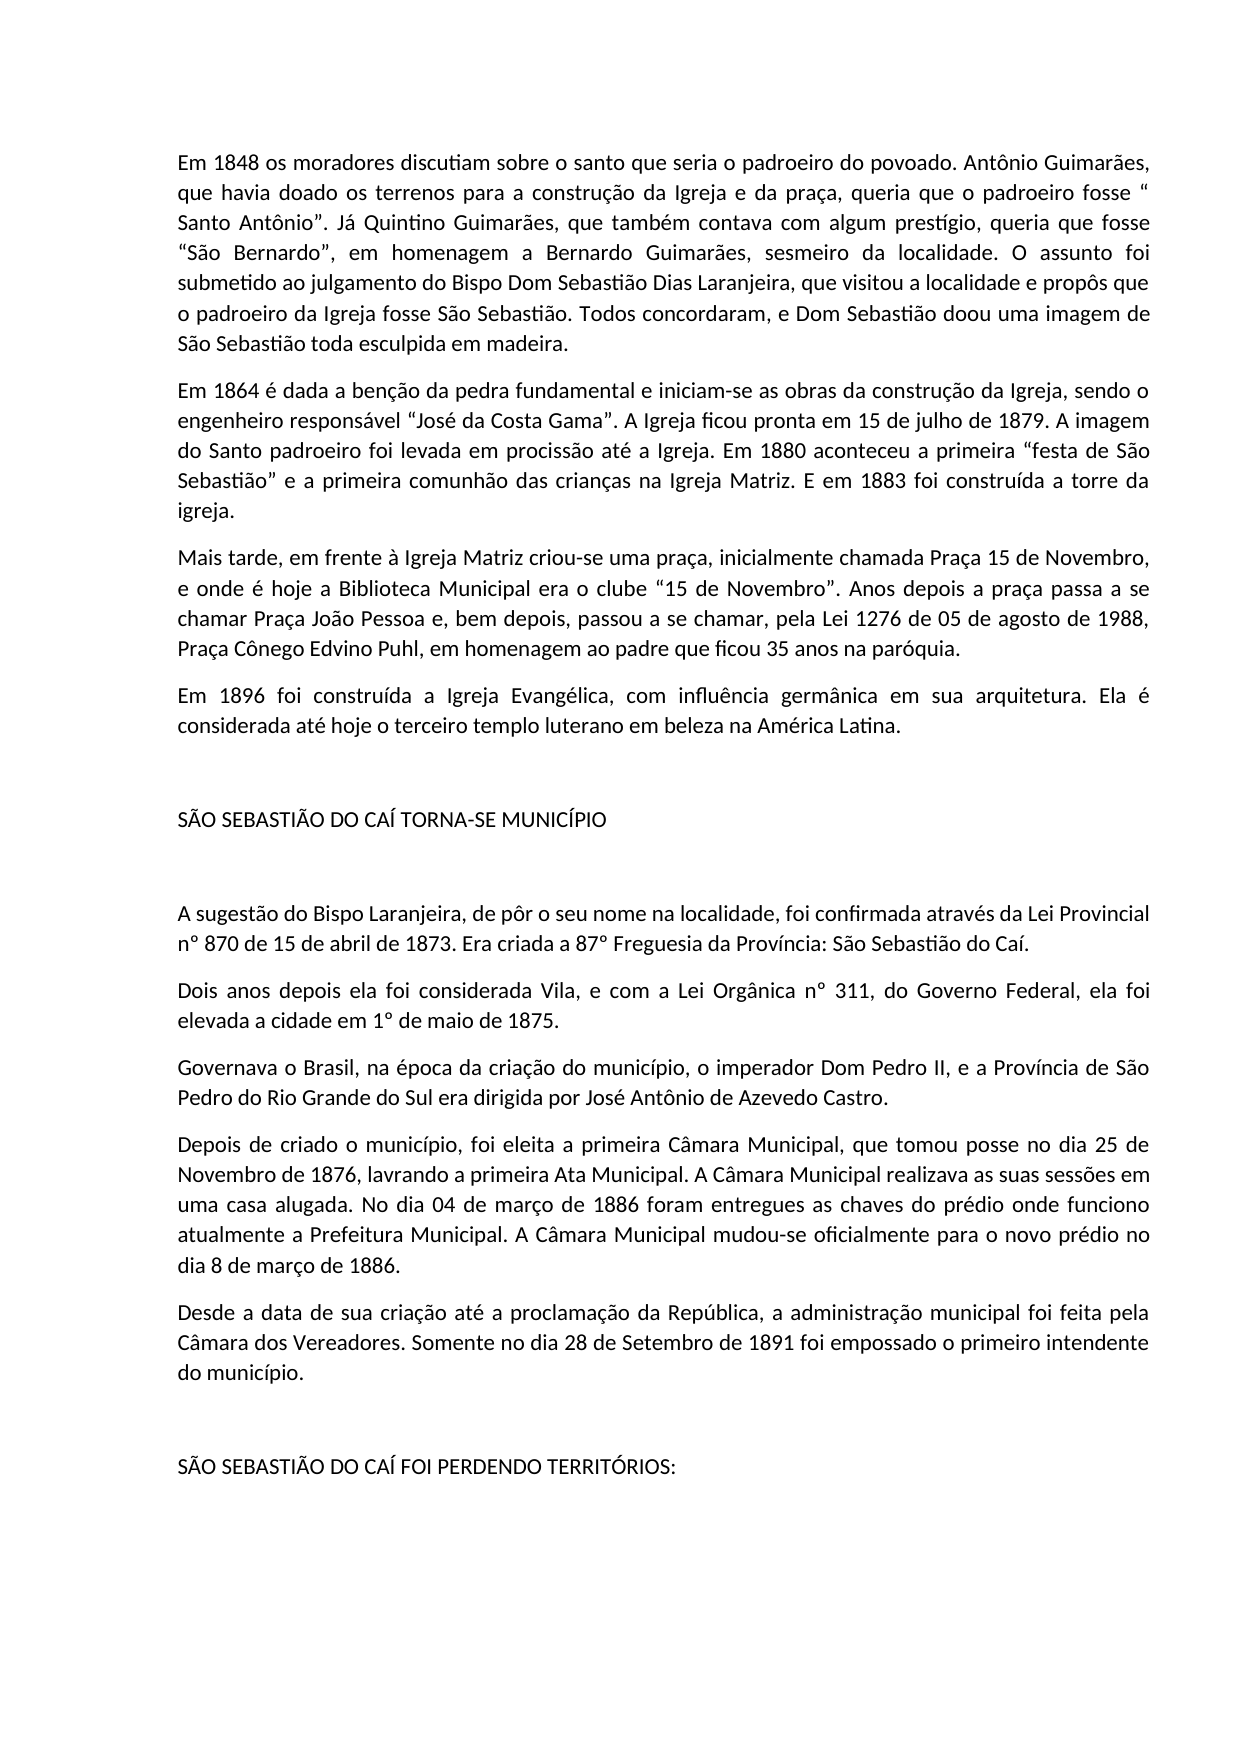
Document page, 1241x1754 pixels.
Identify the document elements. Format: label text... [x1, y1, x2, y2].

text Em 1864 é dada a benção da pedra fundamental e iniciam-se as obras da construção da Igreja, sendo o engenheiro responsável “José da Costa Gama”. A Igreja ficou pronta em 15 de julho de 1879. A imagem do Santo padroeiro foi levada em procissão até a Igreja. Em 1880 aconteceu a primeira “festa de São Sebastião” e a primeira comunhão das crianças na Igreja Matriz. E em 1883 foi construída a torre da igreja. [177, 376, 1152, 524]
text Depois de criado o município, foi eleita a primeira Câmara Municipal, que tomou posse no dia 25 de Novembro de 1876, lavrando a primeira Ata Municipal. A Câmara Municipal realizava as suas sessões em uma casa alugada. No dia 04 de março de 1886 foram entregues as chaves do prédio onde funciono atualmente a Prefeitura Municipal. A Câmara Municipal mudou-se oficialmente para o novo prédio no dia 8 de março de 1886. [177, 1130, 1152, 1279]
text Em 1896 foi construída a Igreja Evangélica, com influência germânica em sua arquitetura. Ela é considerada até hoje o terceiro templo luterano em beleza na América Latina. [177, 681, 1152, 739]
text SÃO SEBASTIÃO DO CAÍ TORNA-SE MUNICÍPIO [177, 805, 1152, 833]
text Dois anos depois ela foi considerada Vila, e com a Lei Orgânica nº 311, do Governo Federal, ela foi elevada a cidade em 1º de maio de 1875. [177, 976, 1152, 1034]
text Em 1848 os moradores discutiam sobre o santo que seria o padroeiro do povoado. Antônio Guimarães, que havia doado os terrenos para a construção da Igreja e da praça, queria que o padroeiro fosse “ Santo Antônio”. Já Quintino Guimarães, que também contava com algum prestígio, queria que fosse “São Bernardo”, em homenagem a Bernardo Guimarães, sesmeiro da localidade. O assunto foi submetido ao julgamento do Bispo Dom Sebastião Dias Laranjeira, que visitou a localidade e propôs que o padroeiro da Igreja fosse São Sebastião. Todos concordaram, e Dom Sebastião doou uma imagem de São Sebastião toda esculpida em madeira. [177, 148, 1152, 357]
text Governava o Brasil, na época da criação do município, o imperador Dom Pedro II, e a Província de São Pedro do Rio Grande do Sul era dirigida por José Antônio de Azevedo Castro. [177, 1053, 1152, 1111]
text SÃO SEBASTIÃO DO CAÍ FOI PERDENDO TERRITÓRIOS: [177, 1452, 1152, 1480]
text Mais tarde, em frente à Igreja Matriz criou-se uma praça, inicialmente chamada Praça 15 de Novembro, e onde é hoje a Biblioteca Municipal era o clube “15 de Novembro”. Anos depois a praça passa a se chamar Praça João Pessoa e, bem depois, passou a se chamar, pela Lei 1276 de 05 de agosto de 1988, Praça Cônego Edvino Puhl, em homenagem ao padre que ficou 35 anos na paróquia. [177, 543, 1152, 662]
text A sugestão do Bispo Laranjeira, de pôr o seu nome na localidade, foi confirmada através da Lei Provincial nº 870 de 15 de abril de 1873. Era criada a 87º Freguesia da Província: São Sebastião do Caí. [177, 899, 1152, 957]
text Desde a data de sua criação até a proclamação da República, a administração municipal foi feita pela Câmara dos Vereadores. Somente no dia 28 de Setembro de 1891 foi empossado o primeiro intendente do município. [177, 1298, 1152, 1386]
